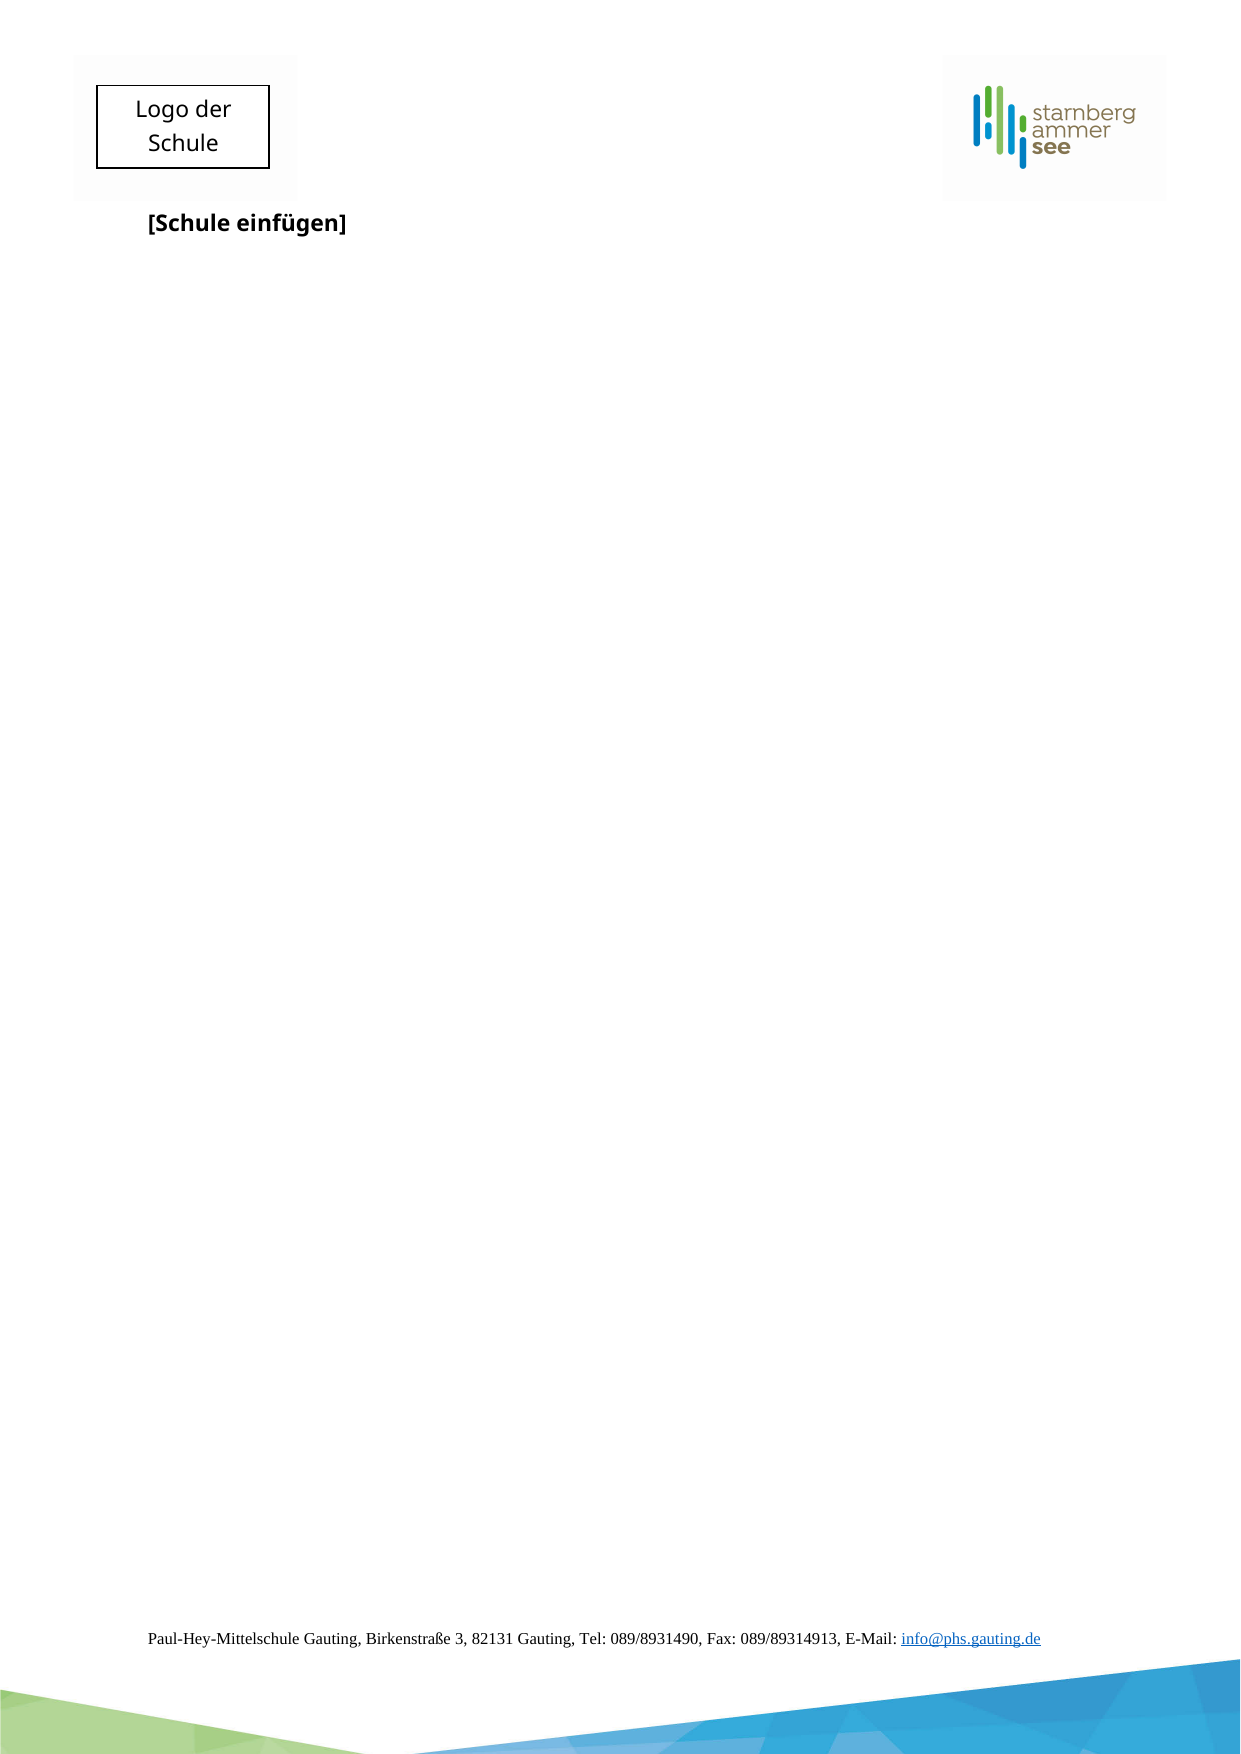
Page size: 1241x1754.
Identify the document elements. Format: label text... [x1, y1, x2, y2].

picture [73, 55, 298, 201]
text [Schule einfügen] [148, 207, 1122, 238]
picture [942, 55, 1167, 201]
picture [0, 1651, 1241, 1754]
